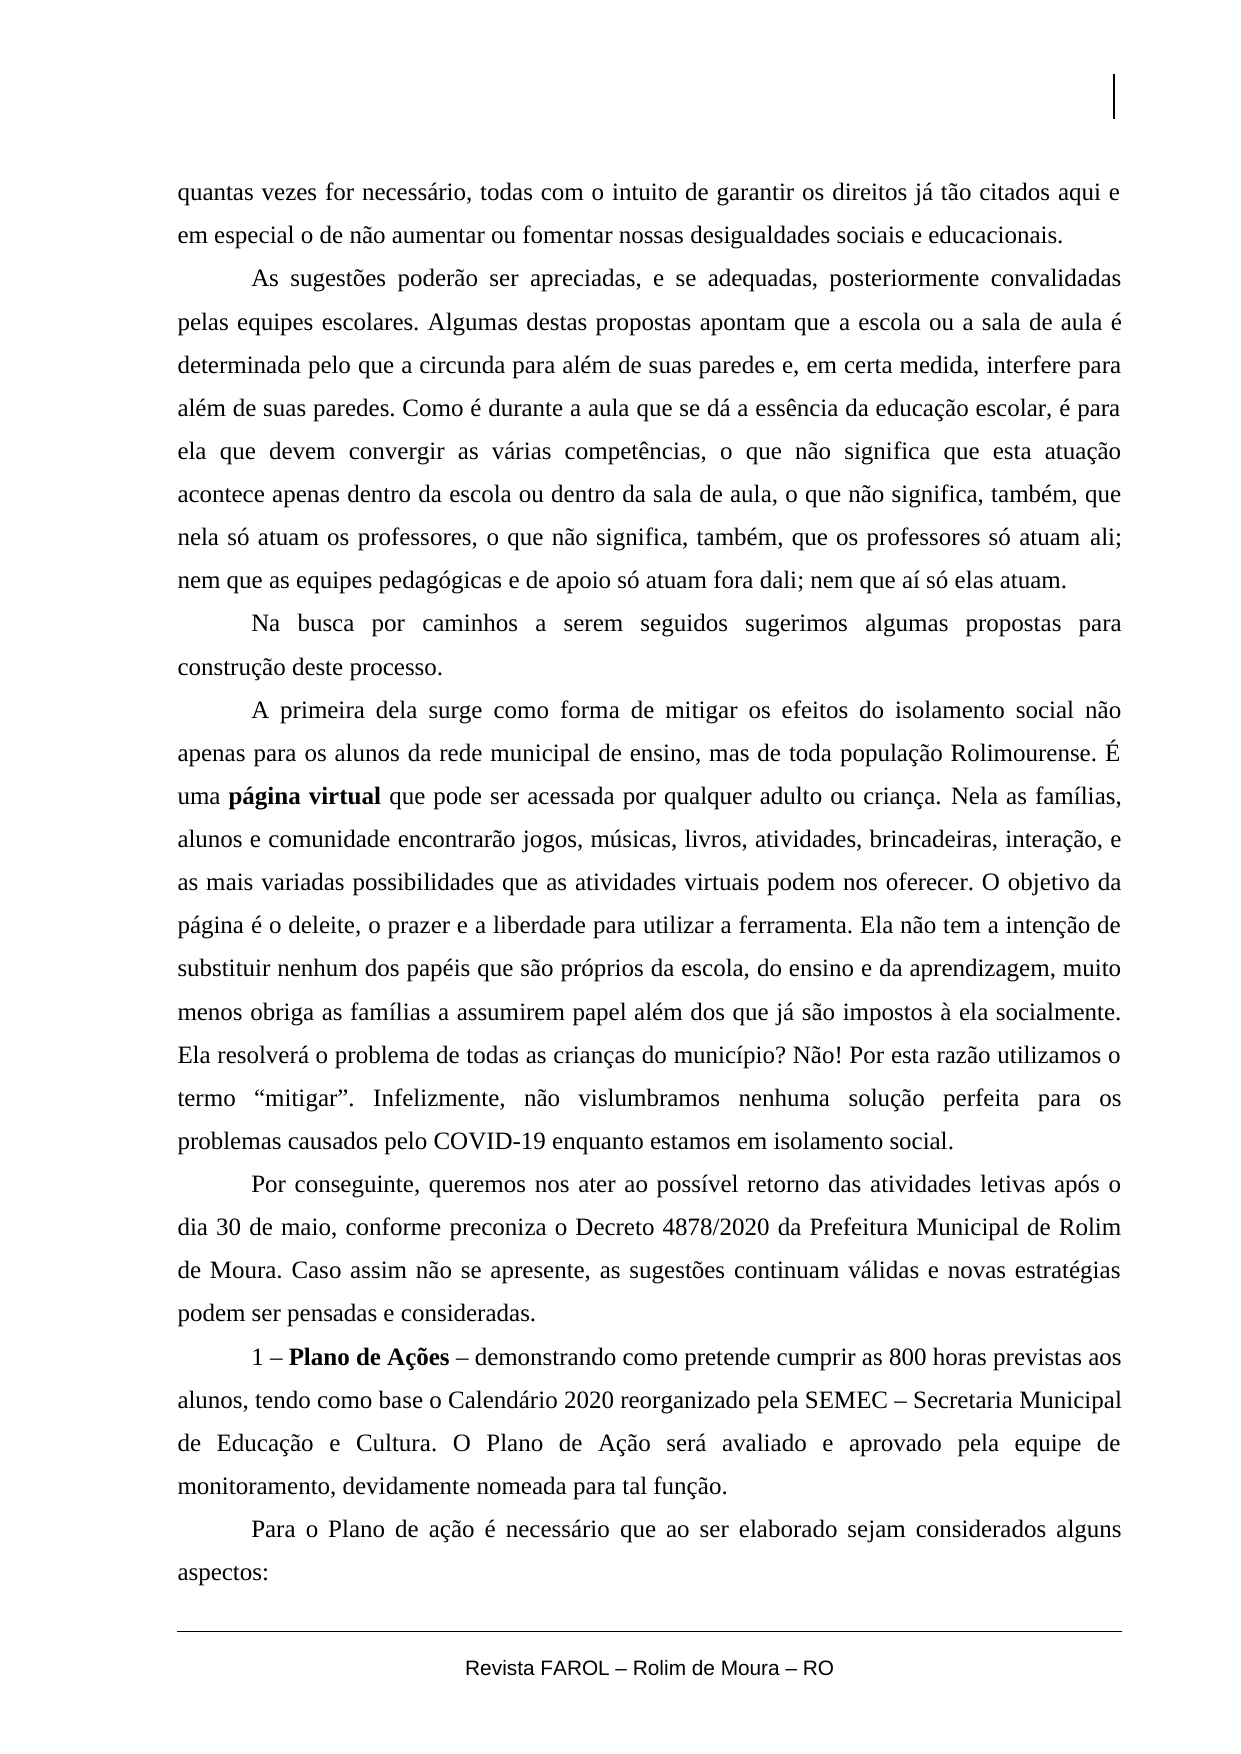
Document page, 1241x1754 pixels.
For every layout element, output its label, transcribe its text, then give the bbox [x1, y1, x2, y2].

text A primeira dela surge como forma de mitigar os efeitos do isolamento social não apenas para os alunos da rede municipal de ensino, mas de toda população Rolimourense. É uma página virtual que pode ser acessada por qualquer adulto ou criança. Nela as famílias, alunos e comunidade encontrarão jogos, músicas, livros, atividades, brincadeiras, interação, e as mais variadas possibilidades que as atividades virtuais podem nos oferecer. O objetivo da página é o deleite, o prazer e a liberdade para utilizar a ferramenta. Ela não tem a intenção de substituir nenhum dos papéis que são próprios da escola, do ensino e da aprendizagem, muito menos obriga as famílias a assumirem papel além dos que já são impostos à ela socialmente. Ela resolverá o problema de todas as crianças do município? Não! Por esta razão utilizamos o termo “mitigar”. Infelizmente, não vislumbramos nenhuma solução perfeita para os problemas causados pelo COVID-19 enquanto estamos em isolamento social. [177, 695, 1122, 1155]
text Na busca por caminhos a serem seguidos sugerimos algumas propostas para construção deste processo. [177, 608, 1122, 680]
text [177, 177, 1122, 249]
text Por conseguinte, queremos nos ater ao possível retorno das atividades letivas após o dia 30 de maio, conforme preconiza o Decreto 4878/2020 da Prefeitura Municipal de Rolim de Moura. Caso assim não se apresente, as sugestões continuam válidas e novas estratégias podem ser pensadas e consideradas. [177, 1169, 1122, 1327]
text As sugestões poderão ser apreciadas, e se adequadas, posteriormente convalidadas pelas equipes escolares. Algumas destas propostas apontam que a escola ou a sala de aula é determinada pelo que a circunda para além de suas paredes e, em certa medida, interfere para além de suas paredes. Como é durante a aula que se dá a essência da educação escolar, é para ela que devem convergir as várias competências, o que não significa que esta atuação acontece apenas dentro da escola ou dentro da sala de aula, o que não significa, também, que nela só atuam os professores, o que não significa, também, que os professores só atuam ali; nem que as equipes pedagógicas e de apoio só atuam fora dali; nem que aí só elas atuam. [177, 263, 1122, 594]
text 1 – Plano de Ações – demonstrando como pretende cumprir as 800 horas previstas aos alunos, tendo como base o Calendário 2020 reorganizado pela SEMEC – Secretaria Municipal de Educação e Cultura. O Plano de Ação será avaliado e aprovado pela equipe de monitoramento, devidamente nomeada para tal função. [177, 1342, 1122, 1500]
text Para o Plano de ação é necessário que ao ser elaborado sejam considerados alguns aspectos: [177, 1514, 1122, 1586]
